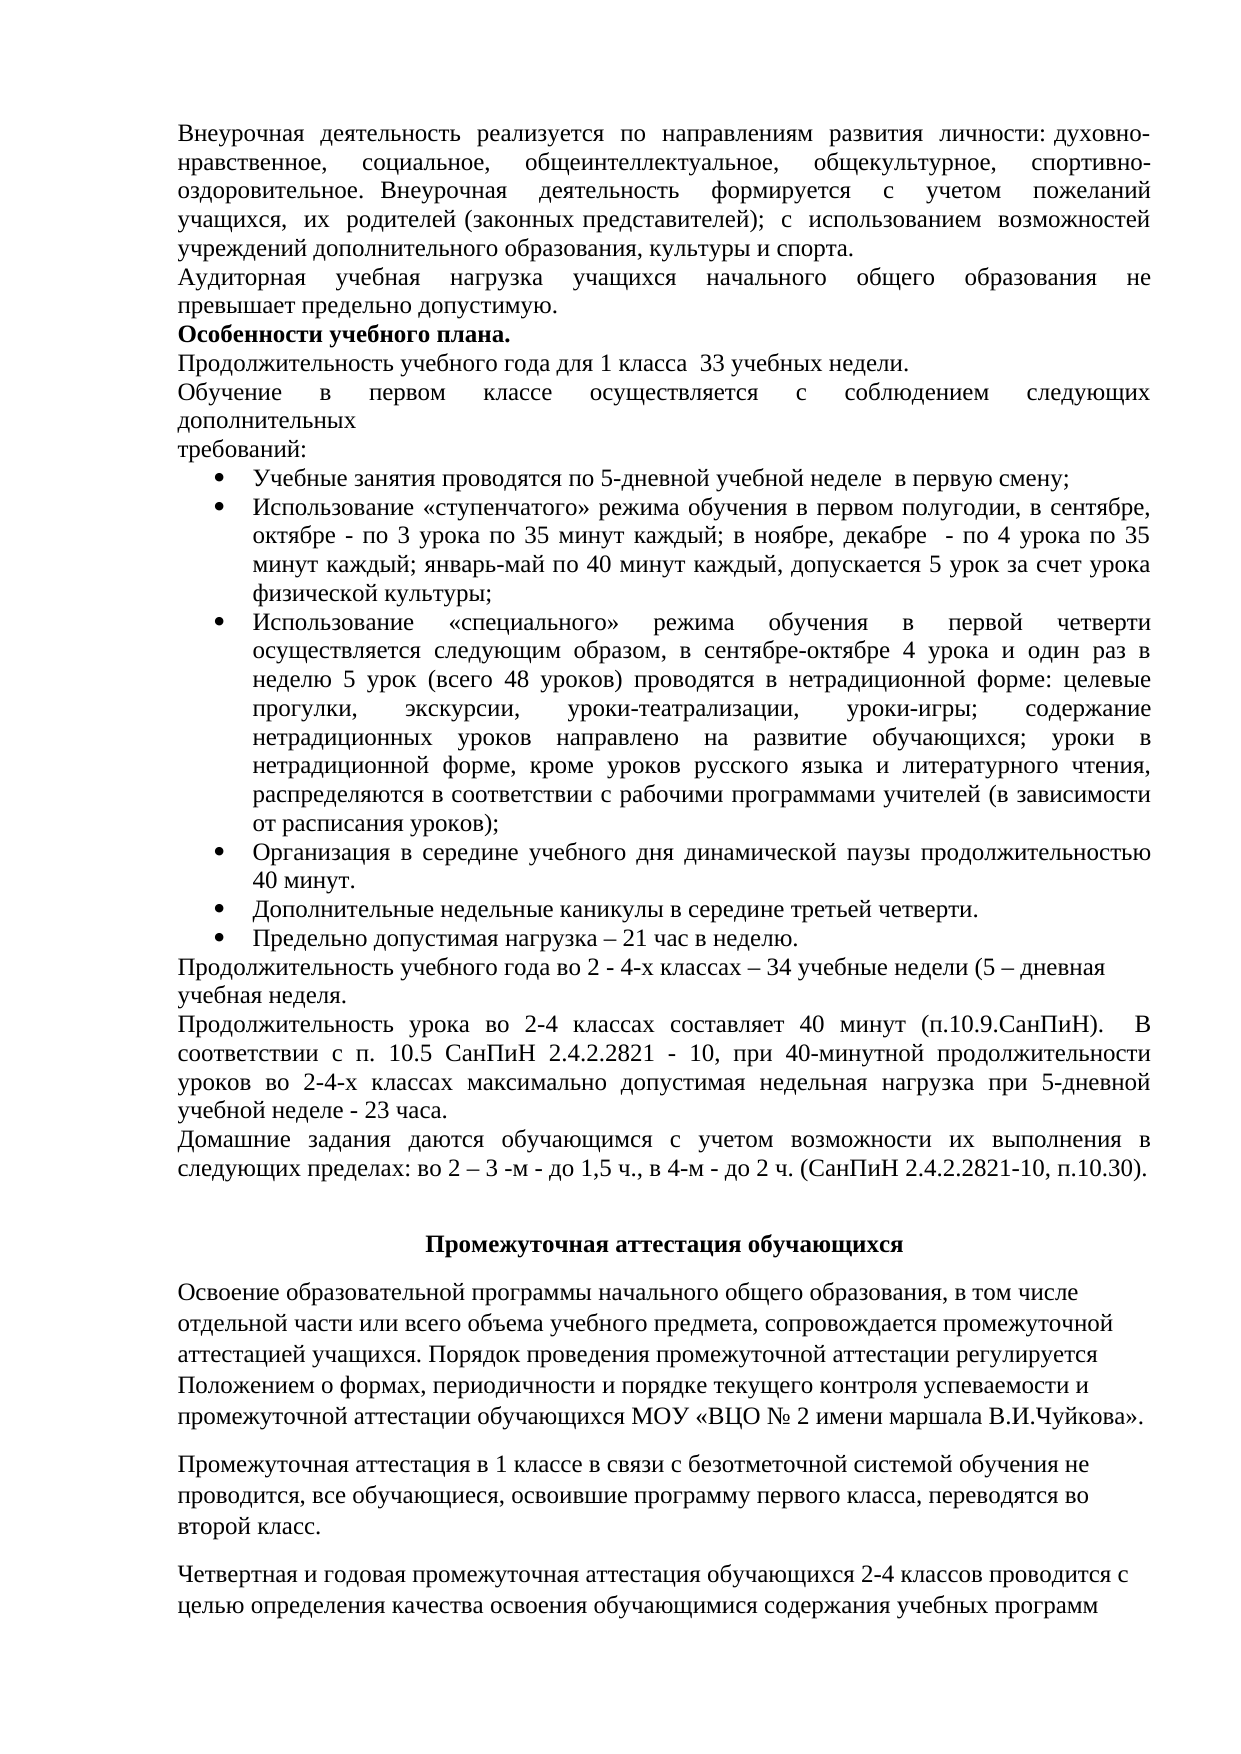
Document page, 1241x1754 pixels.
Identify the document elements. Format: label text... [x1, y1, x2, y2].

text требований: [177, 434, 1152, 463]
list Организация в середине учебного дня динамической паузы продолжительностью 40 минут. [215, 837, 1152, 894]
text Освоение образовательной программы начального общего образования, в том числе отдельной части или всего объема учебного предмета, сопровождается промежуточной аттестацией учащихся. Порядок проведения промежуточной аттестации регулируется Положением о формах, периодичности и порядке текущего контроля успеваемости и промежуточной аттестации обучающихся МОУ «ВЦО № 2 имени маршала В.И.Чуйкова». [177, 1277, 1152, 1430]
list Использование «ступенчатого» режима обучения в первом полугодии, в сентябре, октябре - по 3 урока по 35 минут каждый; в ноябре, декабре - по 4 урока по 35 минут каждый; январь-май по 40 минут каждый, допускается 5 урок за счет урока физической культуры; [215, 492, 1152, 607]
text Обучение в первом классе осуществляется с соблюдением следующих дополнительных [177, 377, 1152, 434]
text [177, 1559, 1152, 1619]
list Использование «специального» режима обучения в первой четверти осуществляется следующим образом, в сентябре-октябре 4 урока и один раз в неделю 5 урок (всего 48 уроков) проводятся в нетрадиционной форме: целевые прогулки, экскурсии, уроки-театрализации, уроки-игры; содержание нетрадиционных уроков направлено на развитие обучающихся; уроки в нетрадиционной форме, кроме уроков русского языка и литературного чтения, распределяются в соответствии с рабочими программами учителей (в зависимости от расписания уроков); [215, 607, 1152, 837]
text учебная неделя. [177, 981, 1152, 1009]
text Продолжительность учебного года во 2 - 4-х классах – 34 учебные недели (5 – дневная [177, 952, 1152, 981]
text Внеурочная деятельность реализуется по направлениям развития личности: духовно-нравственное, социальное, общеинтеллектуальное, общекультурное, спортивно-оздоровительное. Внеурочная деятельность формируется с учетом пожеланий учащихся, их родителей (законных представителей); с использованием возможностей учреждений дополнительного образования, культуры и спорта. [177, 118, 1152, 262]
list Дополнительные недельные каникулы в середине третьей четверти. [215, 894, 1152, 923]
text Продолжительность урока во 2-4 классах составляет 40 минут (п.10.9.СанПиН). В соответствии с п. 10.5 СанПиН 2.4.2.2821 - 10, при 40-минутной продолжительности уроков во 2-4-х классах максимально допустимая недельная нагрузка при 5-дневной учебной неделе - 23 часа. [177, 1009, 1152, 1124]
text Промежуточная аттестация в 1 классе в связи с безотметочной системой обучения не проводится, все обучающиеся, освоившие программу первого класса, переводятся во второй класс. [177, 1449, 1152, 1540]
list Предельно допустимая нагрузка – 21 час в неделю. [215, 923, 1152, 952]
text Аудиторная учебная нагрузка учащихся начального общего образования не превышает предельно допустимую. [177, 262, 1152, 319]
text Особенности учебного плана. [177, 319, 1152, 348]
text Промежуточная аттестация обучающихся [177, 1229, 1152, 1258]
text Домашние задания даются обучающимся с учетом возможности их выполнения в следующих пределах: во 2 – 3 -м - до 1,5 ч., в 4-м - до 2 ч. (СанПиН 2.4.2.2821-10, п.10.30). [177, 1124, 1152, 1182]
list Учебные занятия проводятся по 5-дневной учебной неделе в первую смену; [215, 463, 1152, 492]
text Продолжительность учебного года для 1 класса 33 учебных недели. [177, 348, 1152, 377]
